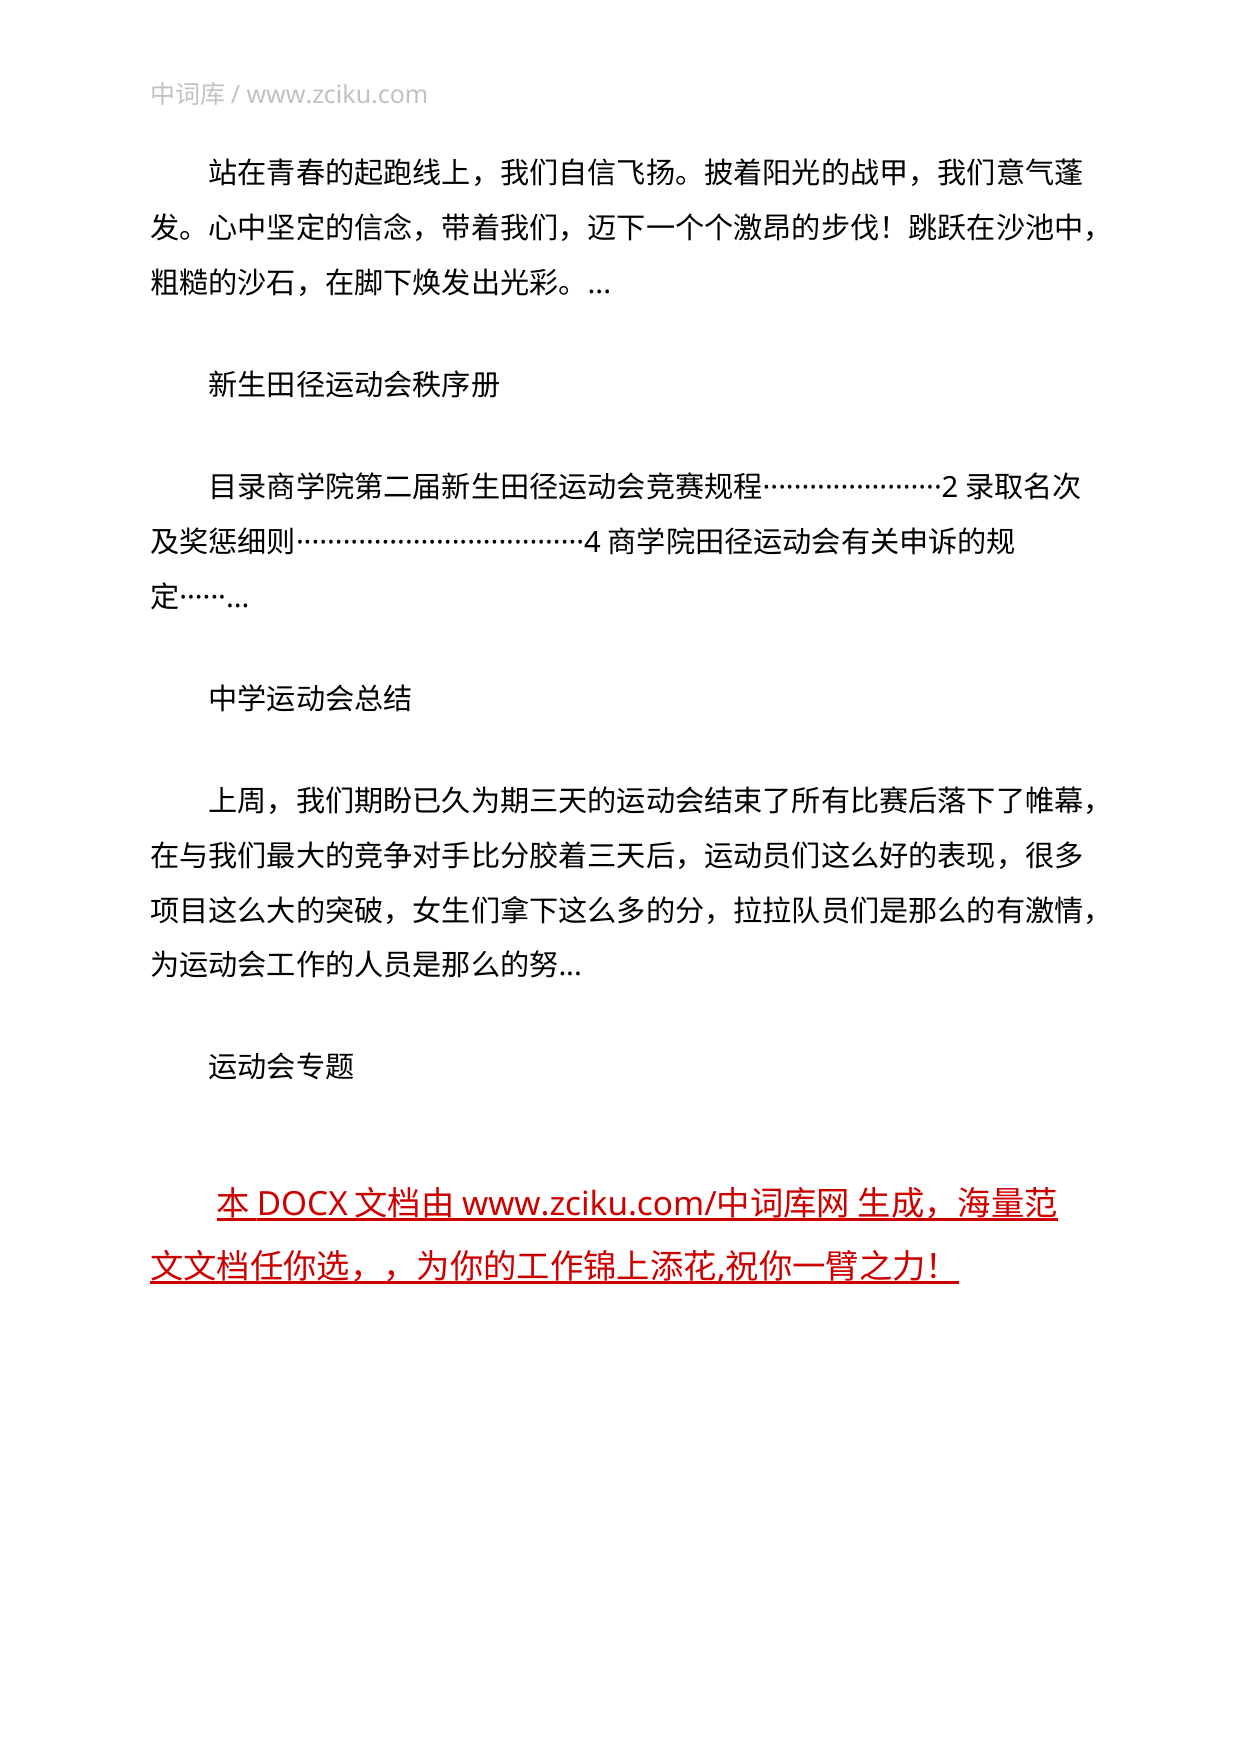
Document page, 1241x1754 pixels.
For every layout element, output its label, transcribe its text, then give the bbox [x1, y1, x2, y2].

text 上周，我们期盼已久为期三天的运动会结束了所有比赛后落下了帷幕，在与我们最大的竞争对手比分胶着三天后，运动员们这么好的表现，很多项目这么大的突破，女生们拿下这么多的分，拉拉队员们是那么的有激情，为运动会工作的人员是那么的努... [150, 777, 1090, 984]
text 运动会专题 [150, 1044, 1090, 1086]
text 本DOCX文档由 www.zciku.com/中词库网 生成，海量范文文档任你选，，为你的工作锦上添花,祝你一臂之力！ [150, 1177, 1090, 1288]
text 新生田径运动会秩序册 [150, 362, 1090, 404]
text 站在青春的起跑线上，我们自信飞扬。披着阳光的战甲，我们意气蓬发。心中坚定的信念，带着我们，迈下一个个激昂的步伐！跳跃在沙池中，粗糙的沙石，在脚下焕发出光彩。... [150, 150, 1090, 302]
text 目录商学院第二届新生田径运动会竞赛规程·······················2录取名次及奖惩细则·····································4商学院田径运动会有关申诉的规定······... [150, 463, 1090, 616]
text 中学运动会总结 [150, 676, 1090, 718]
